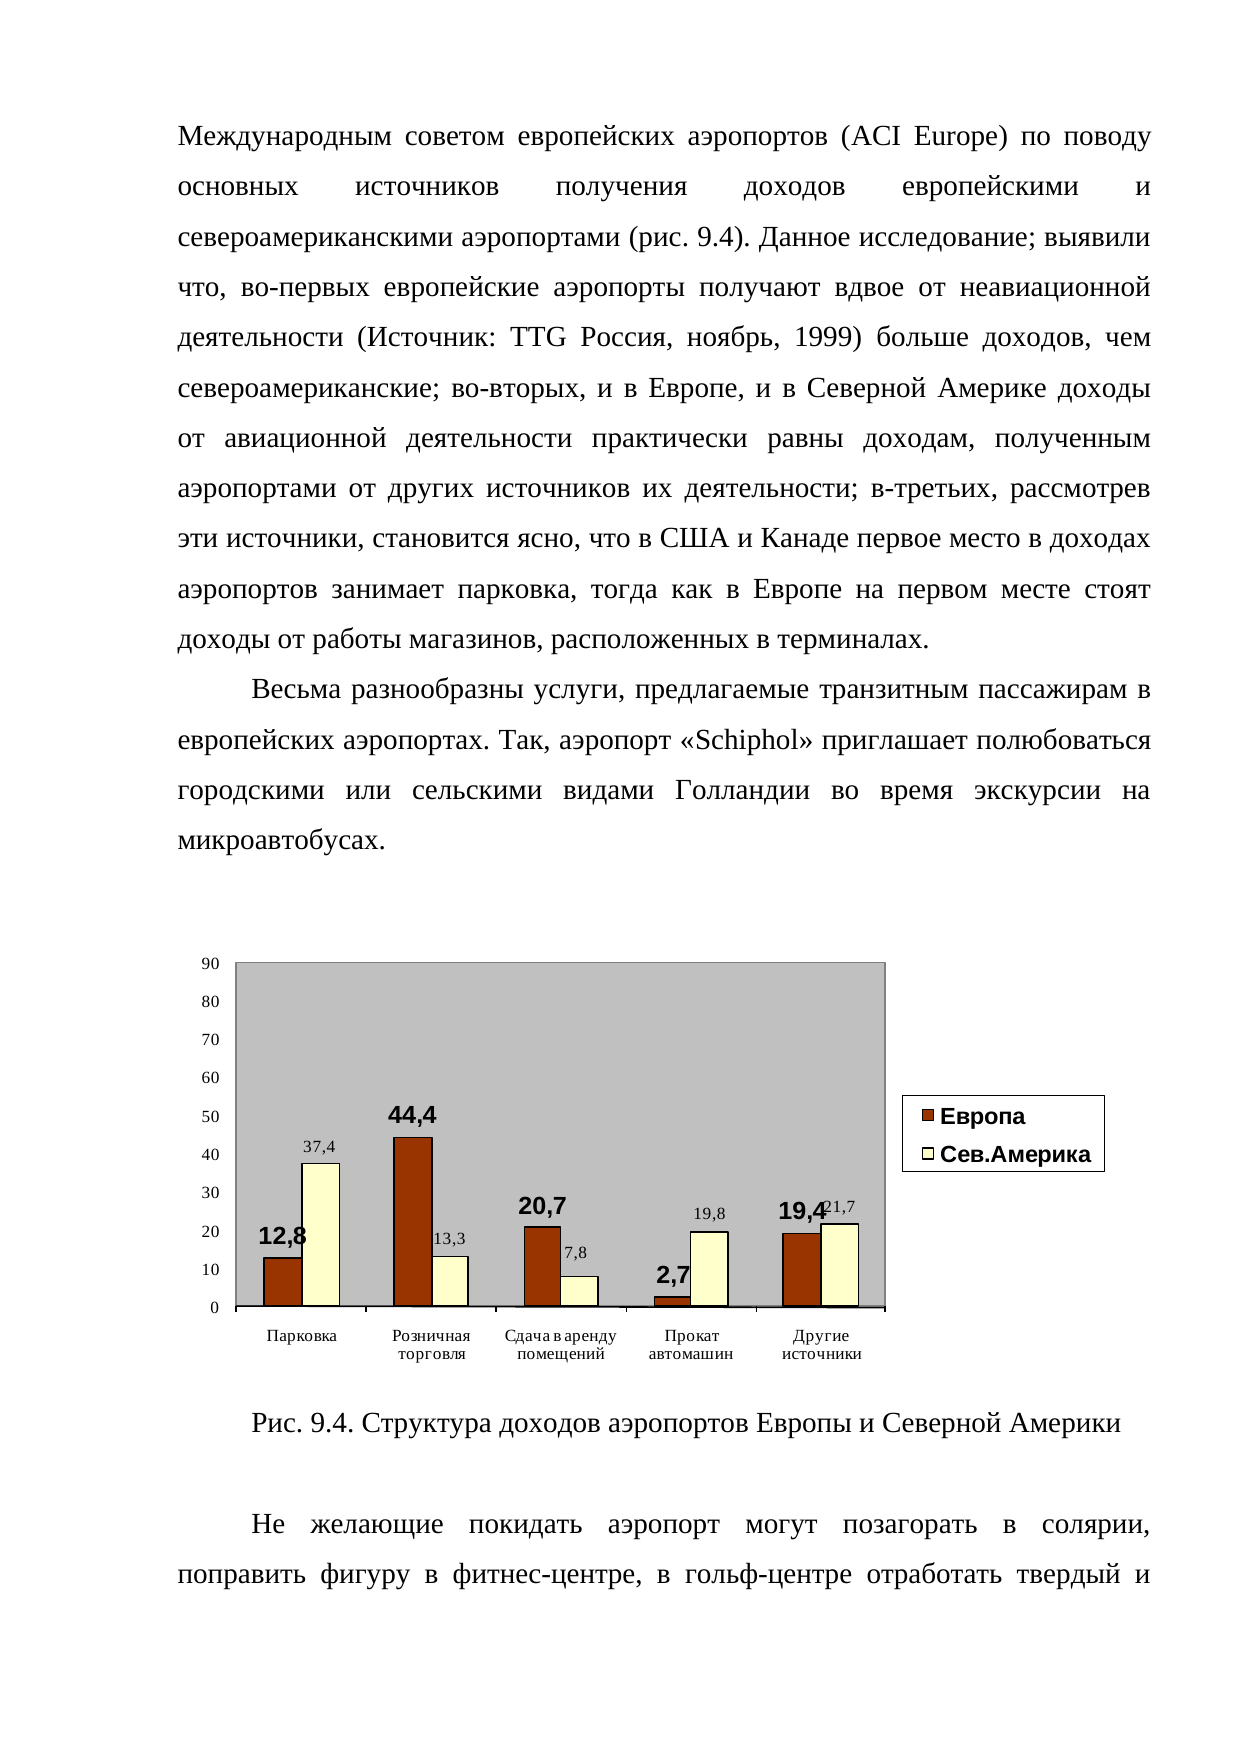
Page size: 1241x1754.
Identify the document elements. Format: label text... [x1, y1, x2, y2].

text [177, 1506, 1152, 1590]
text Весьма разнообразны услуги, предлагаемые транзитным пассажирам в европейских аэропортах. Так, аэропорт «Schiphol» приглашает полюбоваться городскими или сельскими видами Голландии во время экскурсии на микроавтобусах. [177, 672, 1152, 856]
text Рис. 9.4. Структура доходов аэропортов Европы и Северной Америки [177, 1406, 1152, 1439]
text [177, 118, 1152, 655]
